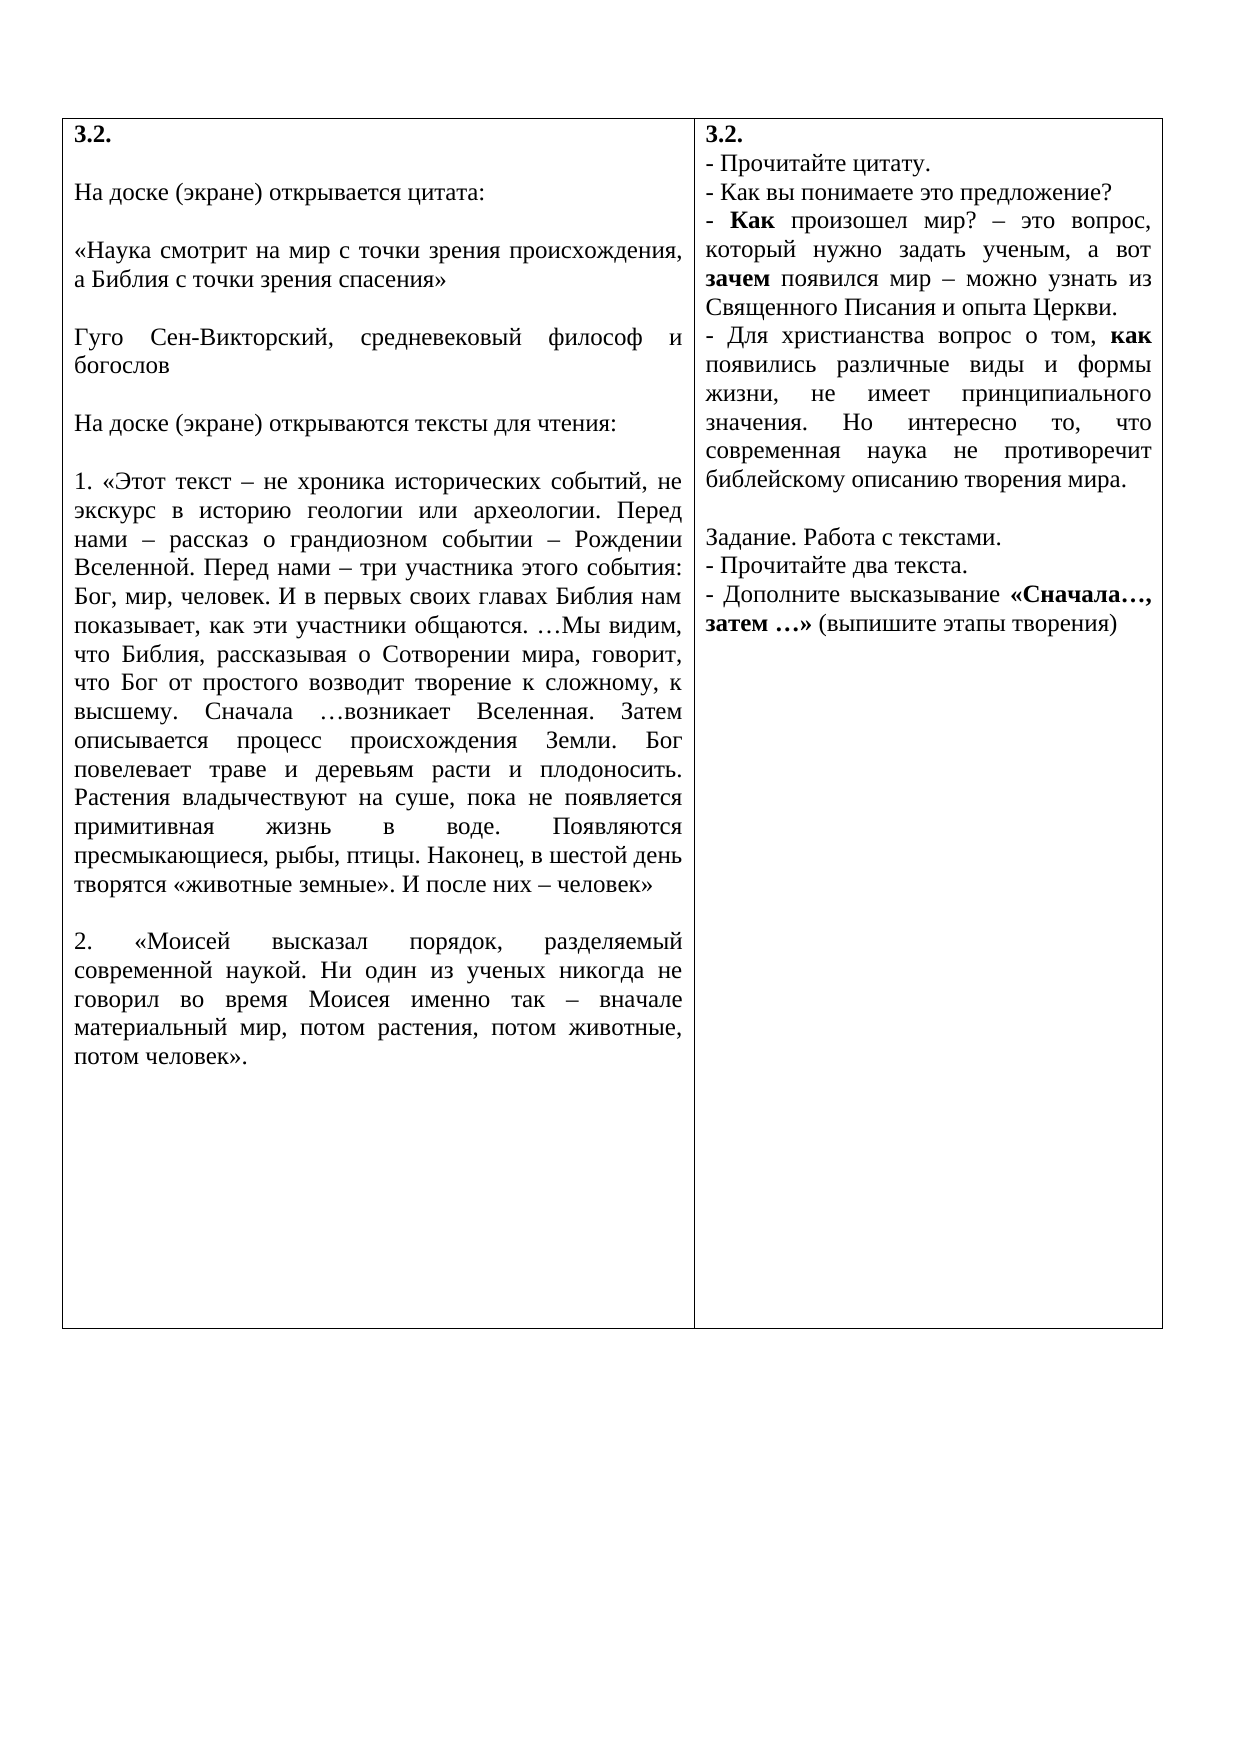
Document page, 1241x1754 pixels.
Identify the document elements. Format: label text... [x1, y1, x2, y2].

table_cell 3.2. На доске (экране) открывается цитата: «Наука смотрит на мир с точки зрения происхождения, а Библия с точки зрения спасения» Гуго Сен-Викторский, средневековый философ и богослов На доске (экране) открываются тексты для чтения: 1. «Этот текст – не хроника исторических событий, не экскурс в историю геологии или археологии. Перед нами – рассказ о грандиозном событии – Рождении Вселенной. Перед нами – три участника этого события: Бог, мир, человек. И в первых своих главах Библия нам показывает, как эти участники общаются. …Мы видим, что Библия, рассказывая о Сотворении мира, говорит, что Бог от простого возводит творение к сложному, к высшему. Сначала …возникает Вселенная. Затем описывается процесс происхождения Земли. Бог повелевает траве и деревьям расти и плодоносить. Растения владычествуют на суше, пока не появляется примитивная жизнь в воде. Появляются пресмыкающиеся, рыбы, птицы. Наконец, в шестой день творятся «животные земные». И после них – человек» 2. «Моисей высказал порядок, разделяемый современной наукой. Ни один из ученых никогда не говорил во время Моисея именно так – вначале материальный мир, потом растения, потом животные, потом человек». [63, 119, 694, 1328]
table_cell 3.2. - Прочитайте цитату. - Как вы понимаете это предложение? - Как произошел мир? – это вопрос, который нужно задать ученым, а вот зачем появился мир – можно узнать из Священного Писания и опыта Церкви. - Для христианства вопрос о том, как появились различные виды и формы жизни, не имеет принципиального значения. Но интересно то, что современная наука не противоречит библейскому описанию творения мира. Задание. Работа с текстами. - Прочитайте два текста. - Дополните высказывание «Сначала…, затем …» (выпишите этапы творения) [695, 119, 1162, 1328]
